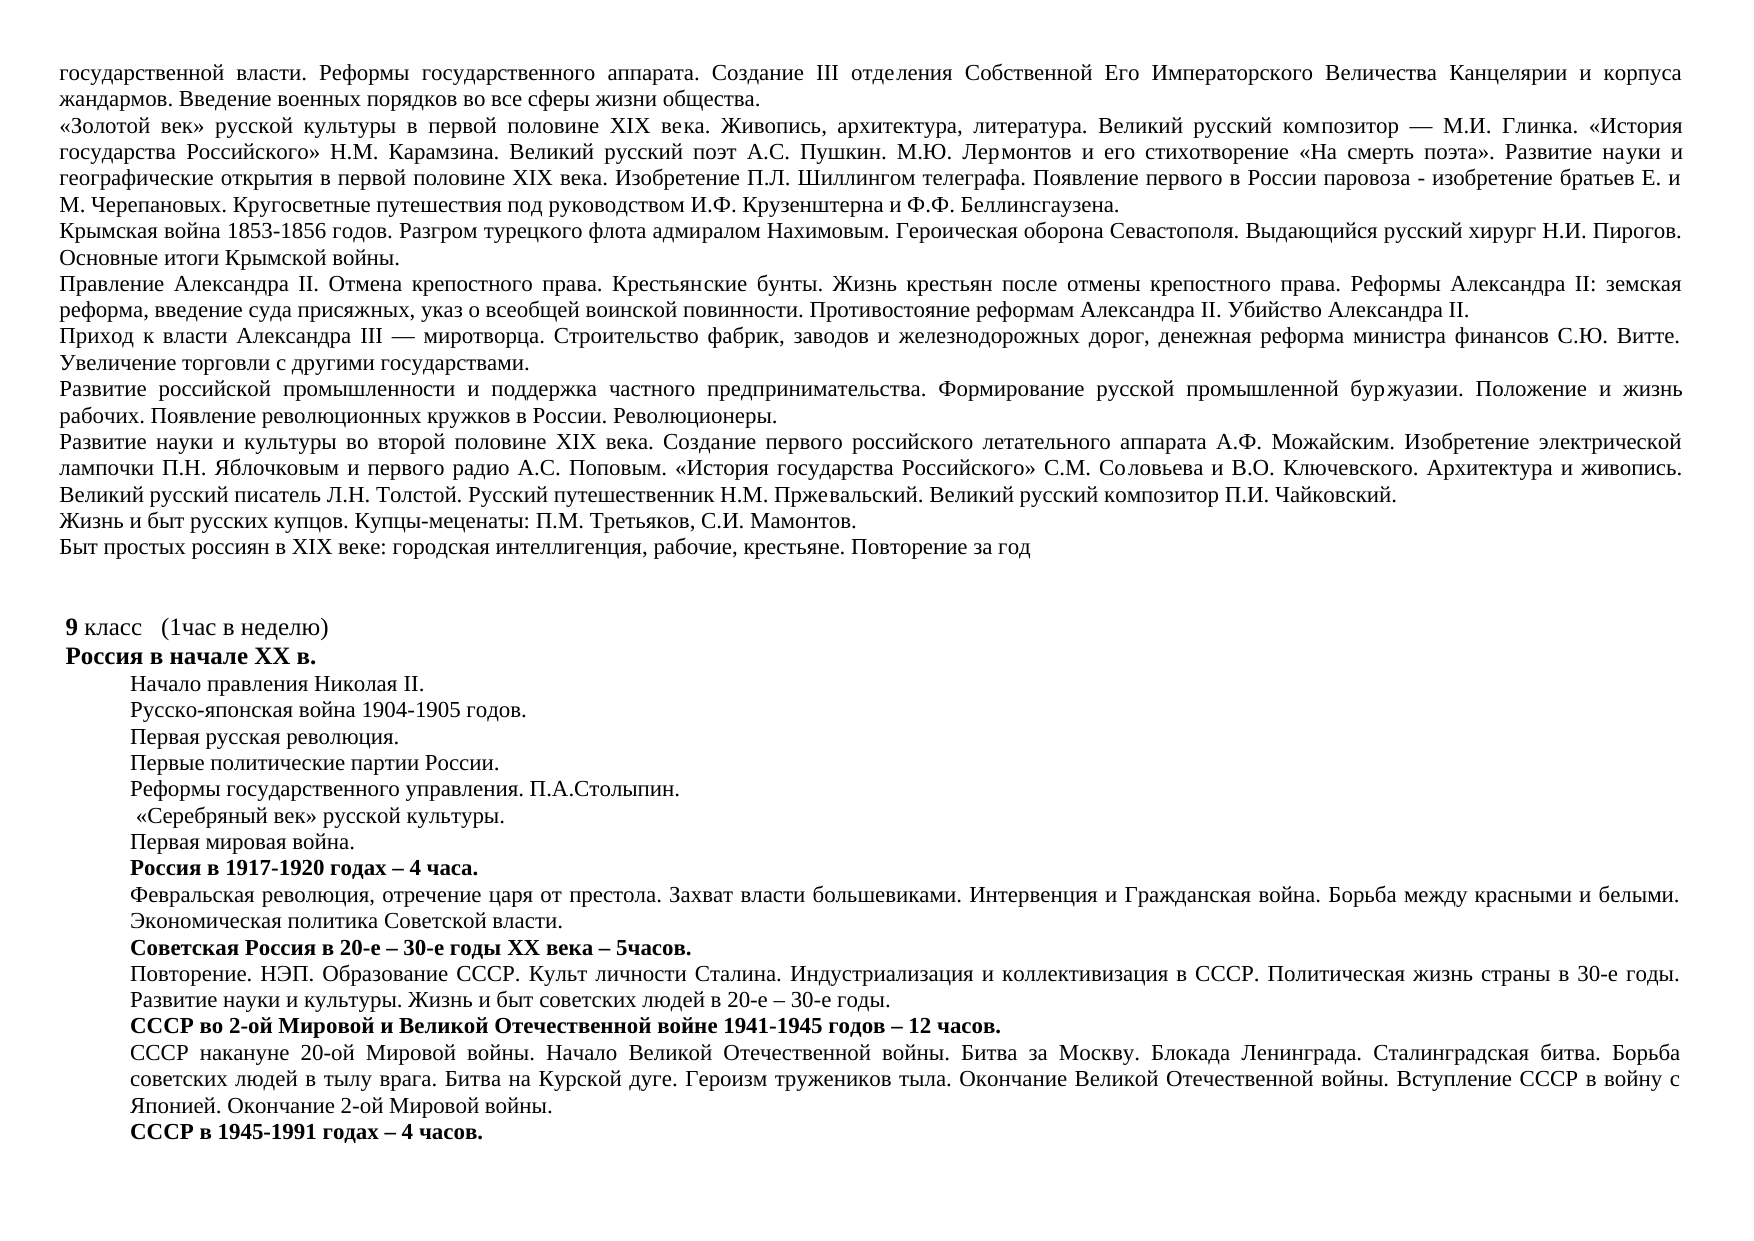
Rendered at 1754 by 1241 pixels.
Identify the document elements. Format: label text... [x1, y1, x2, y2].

text Россия в 1917-1920 годах – 4 часа. [130, 854, 1683, 881]
text Жизнь и быт русских купцов. Купцы-меценаты: П.М. Третьяков, С.И. Мамонтов. [59, 507, 1683, 533]
text Реформы государственного управления. П.А.Столыпин. [130, 775, 1683, 802]
text «Серебряный век» русской культуры. [130, 802, 1683, 828]
text Первая русская революция. [130, 723, 1683, 749]
text Развитие российской промышленности и поддержка частного предпринимательства. Формирование русской промышленной буржуазии. Положение и жизнь рабочих. Появление революционных кружков в России. Революционеры. [59, 375, 1683, 428]
text СССР во 2-ой Мировой и Великой Отечественной войне 1941-1945 годов – 12 часов. [130, 1013, 1683, 1039]
text Русско-японская война 1904-1905 годов. [130, 696, 1683, 723]
text 9 класс (1час в неделю) [59, 612, 1683, 641]
text Развитие науки и культуры во второй половине XIX века. Создание первого российского летательного аппарата А.Ф. Можайским. Изобретение электрической лампочки П.Н. Яблочковым и первого радио А.С. Поповым. «История государства Российского» С.М. Соловьева и В.О. Ключевского. Архитектура и живопись. Великий русский писатель Л.Н. Толстой. Русский путешественник Н.М. Пржевальский. Великий русский композитор П.И. Чайковский. [59, 428, 1683, 507]
text Советская Россия в 20-е – 30-е годы XX века – 5часов. [130, 933, 1683, 960]
text СССР накануне 20-ой Мировой войны. Начало Великой Отечественной войны. Битва за Москву. Блокада Ленинграда. Сталинградская битва. Борьба советских людей в тылу врага. Битва на Курской дуге. Героизм тружеников тыла. Окончание Великой Отечественной войны. Вступление СССР в войну с Японией. Окончание 2-ой Мировой войны. [130, 1039, 1683, 1118]
text «Золотой век» русской культуры в первой половине XIX века. Живопись, архитектура, литература. Великий русский композитор — М.И. Глинка. «История государства Российского» Н.М. Карамзина. Великий русский поэт А.С. Пушкин. М.Ю. Лермонтов и его стихотворение «На смерть поэта». Развитие науки и географические открытия в первой половине XIX века. Изобретение П.Л. Шиллингом телеграфа. Появление первого в России паровоза - изобретение братьев Е. и М. Черепановых. Кругосветные путешествия под руководством И.Ф. Крузенштерна и Ф.Ф. Беллинсгаузена. [59, 112, 1683, 217]
text Февральская революция, отречение царя от престола. Захват власти большевиками. Интервенция и Гражданская война. Борьба между красными и белыми. Экономическая политика Советской власти. [130, 881, 1683, 933]
text Начало правления Николая II. [130, 670, 1683, 696]
text Первая мировая война. [130, 828, 1683, 854]
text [59, 59, 1683, 112]
text Приход к власти Александра III — миротворца. Строительство фабрик, заводов и железнодорожных дорог, денежная реформа министра финансов С.Ю. Витте. Увеличение торговли с другими государствами. [59, 323, 1683, 375]
text Быт простых россиян в XIX веке: городская интеллигенция, рабочие, крестьяне. Повторение за год [59, 533, 1683, 560]
text СССР в 1945-1991 годах – 4 часов. [130, 1118, 1683, 1144]
text Россия в начале XX в. [59, 641, 1683, 670]
text Повторение. НЭП. Образование СССР. Культ личности Сталина. Индустриализация и коллективизация в СССР. Политическая жизнь страны в 30-е годы. Развитие науки и культуры. Жизнь и быт советских людей в 20-е – 30-е годы. [130, 960, 1683, 1013]
text Правление Александра II. Отмена крепостного права. Крестьянские бунты. Жизнь крестьян после отмены крепостного права. Реформы Александра II: земская реформа, введение суда присяжных, указ о всеобщей воинской повинности. Противостояние реформам Александра II. Убийство Александра II. [59, 270, 1683, 323]
text Крымская война 1853-1856 годов. Разгром турецкого флота адмиралом Нахимовым. Героическая оборона Севастополя. Выдающийся русский хирург Н.И. Пирогов. Основные итоги Крымской войны. [59, 217, 1683, 270]
text Первые политические партии России. [130, 749, 1683, 775]
